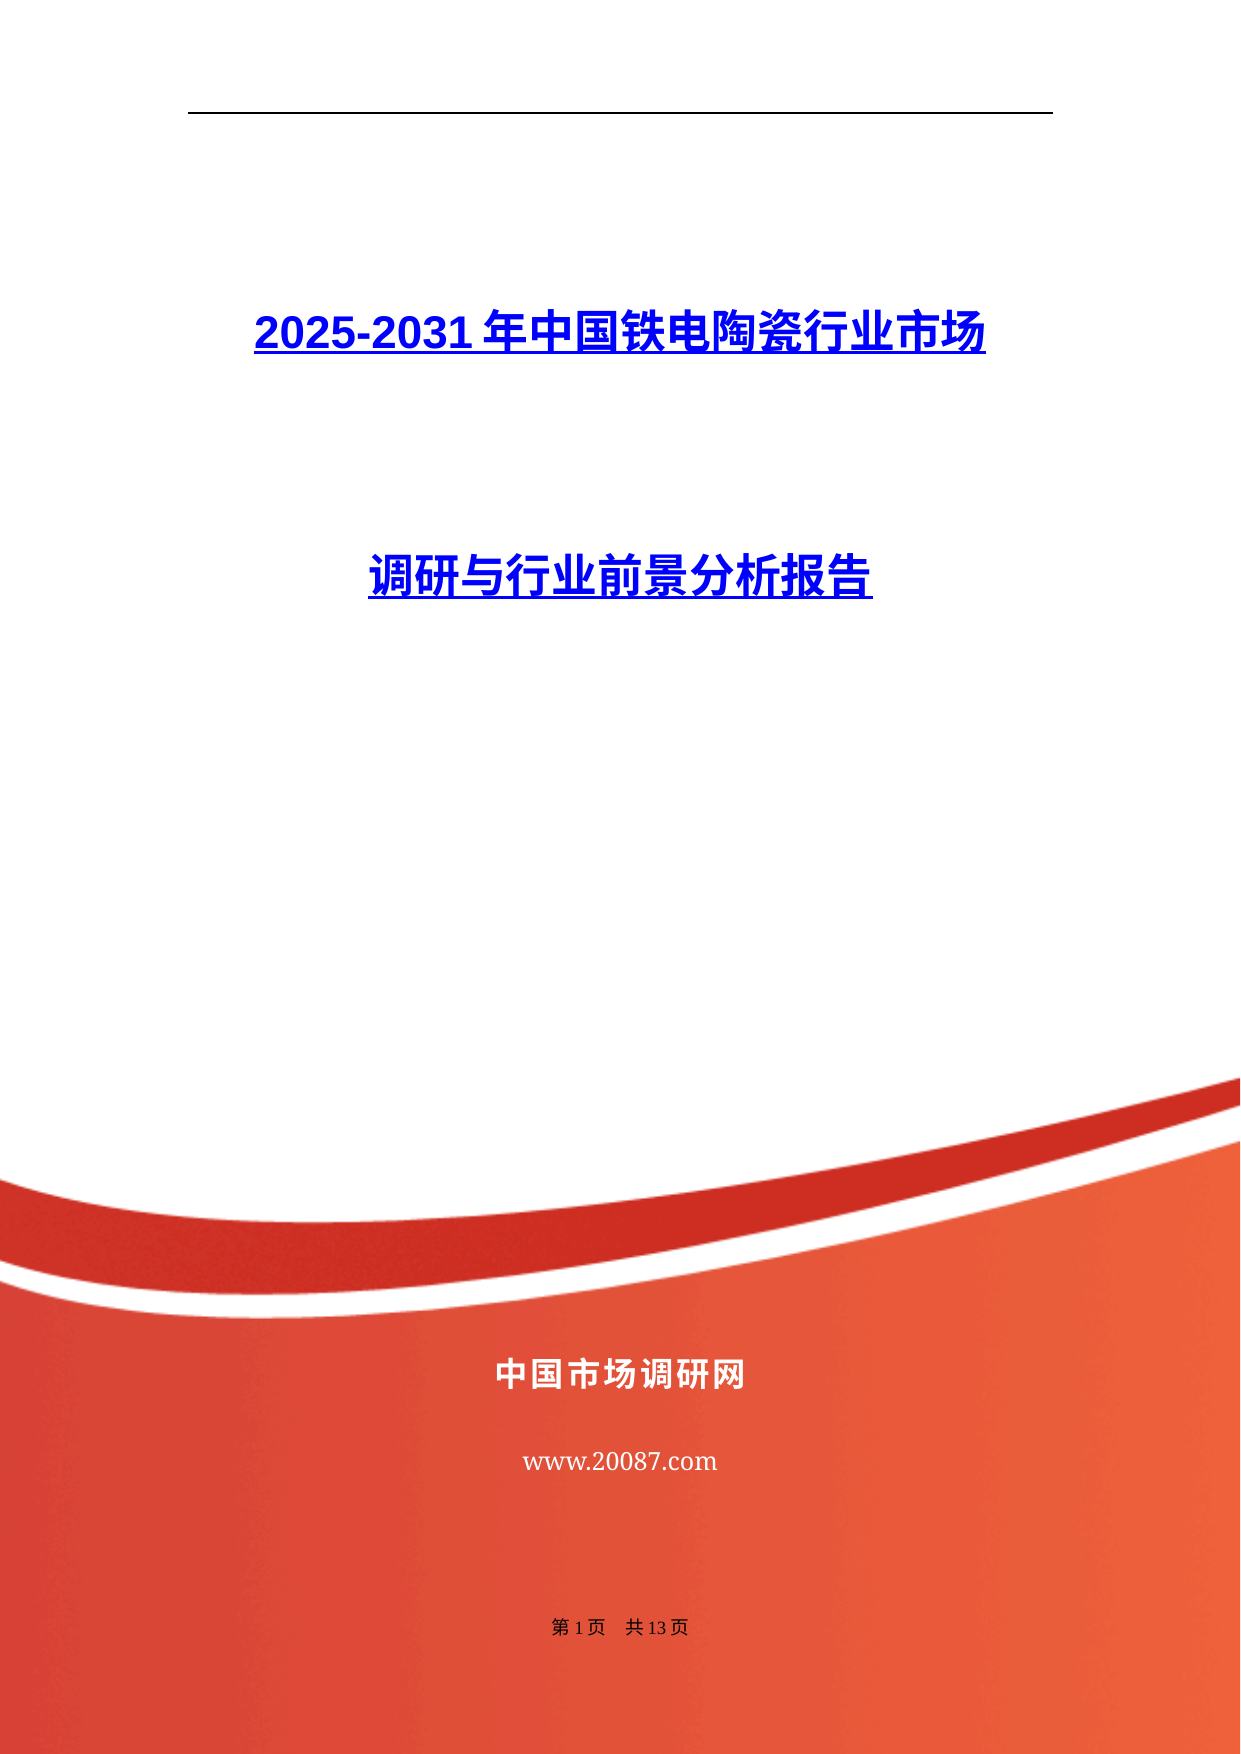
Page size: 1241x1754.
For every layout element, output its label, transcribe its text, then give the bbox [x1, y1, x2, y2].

subtitle 中国市场调研网 [187, 1339, 1053, 1404]
table_header 2025-2031年中国铁电陶瓷行业市场调研与行业前景分析报告 [188, 207, 1053, 773]
picture [0, 1006, 1241, 1754]
text www.20087.com [187, 1428, 1053, 1493]
